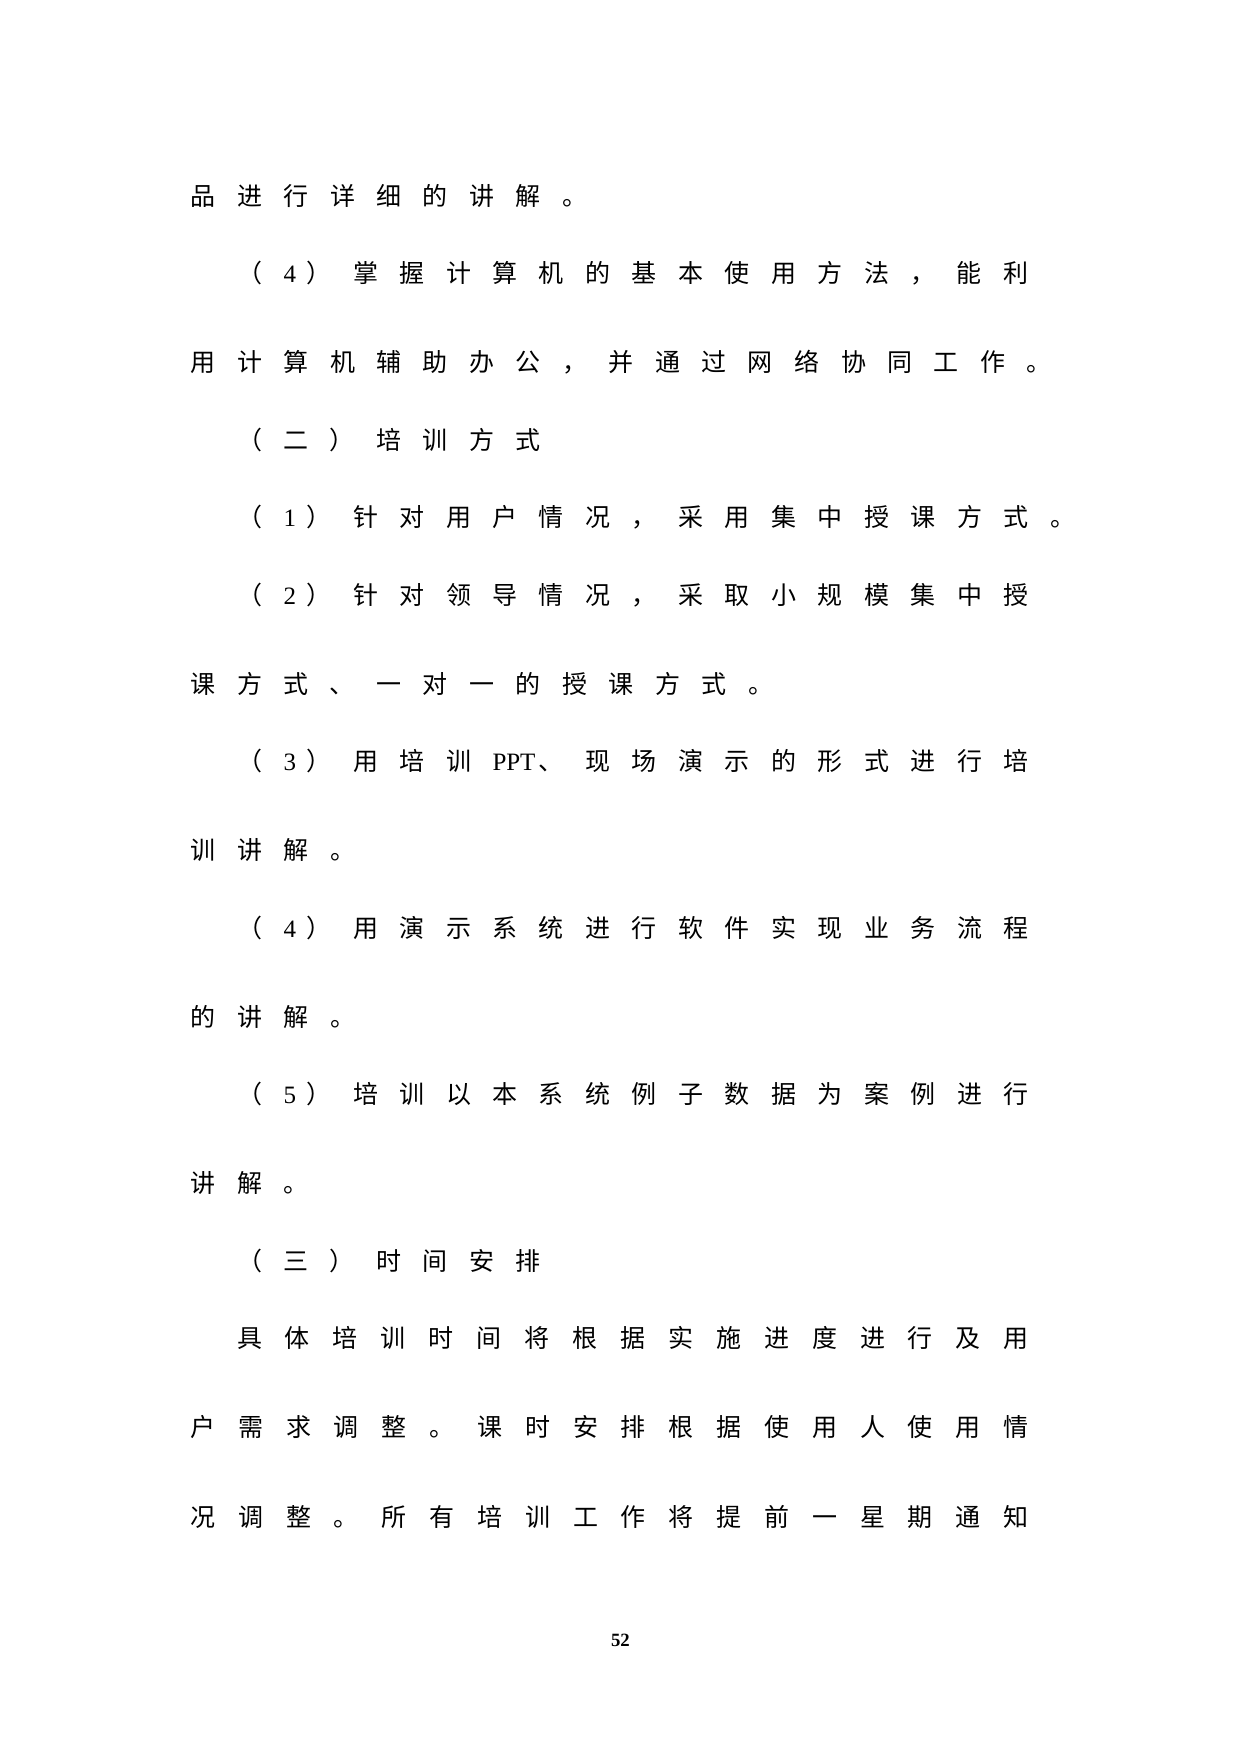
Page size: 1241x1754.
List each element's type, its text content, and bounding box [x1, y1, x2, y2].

text （3）用培训PPT、现场演示的形式进行培训讲解。 [190, 730, 1050, 878]
text （5）培训以本系统例子数据为案例进行讲解。 [190, 1063, 1050, 1212]
text （二）培训方式 [190, 408, 1050, 468]
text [190, 164, 1050, 224]
text （4）用演示系统进行软件实现业务流程的讲解。 [190, 897, 1050, 1045]
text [190, 1307, 1050, 1545]
text （2）针对领导情况，采取小规模集中授课方式、一对一的授课方式。 [190, 563, 1050, 712]
text （4）掌握计算机的基本使用方法，能利用计算机辅助办公，并通过网络协同工作。 [190, 242, 1050, 390]
text （三）时间安排 [190, 1230, 1050, 1289]
text （1）针对用户情况，采用集中授课方式。 [190, 486, 1050, 545]
